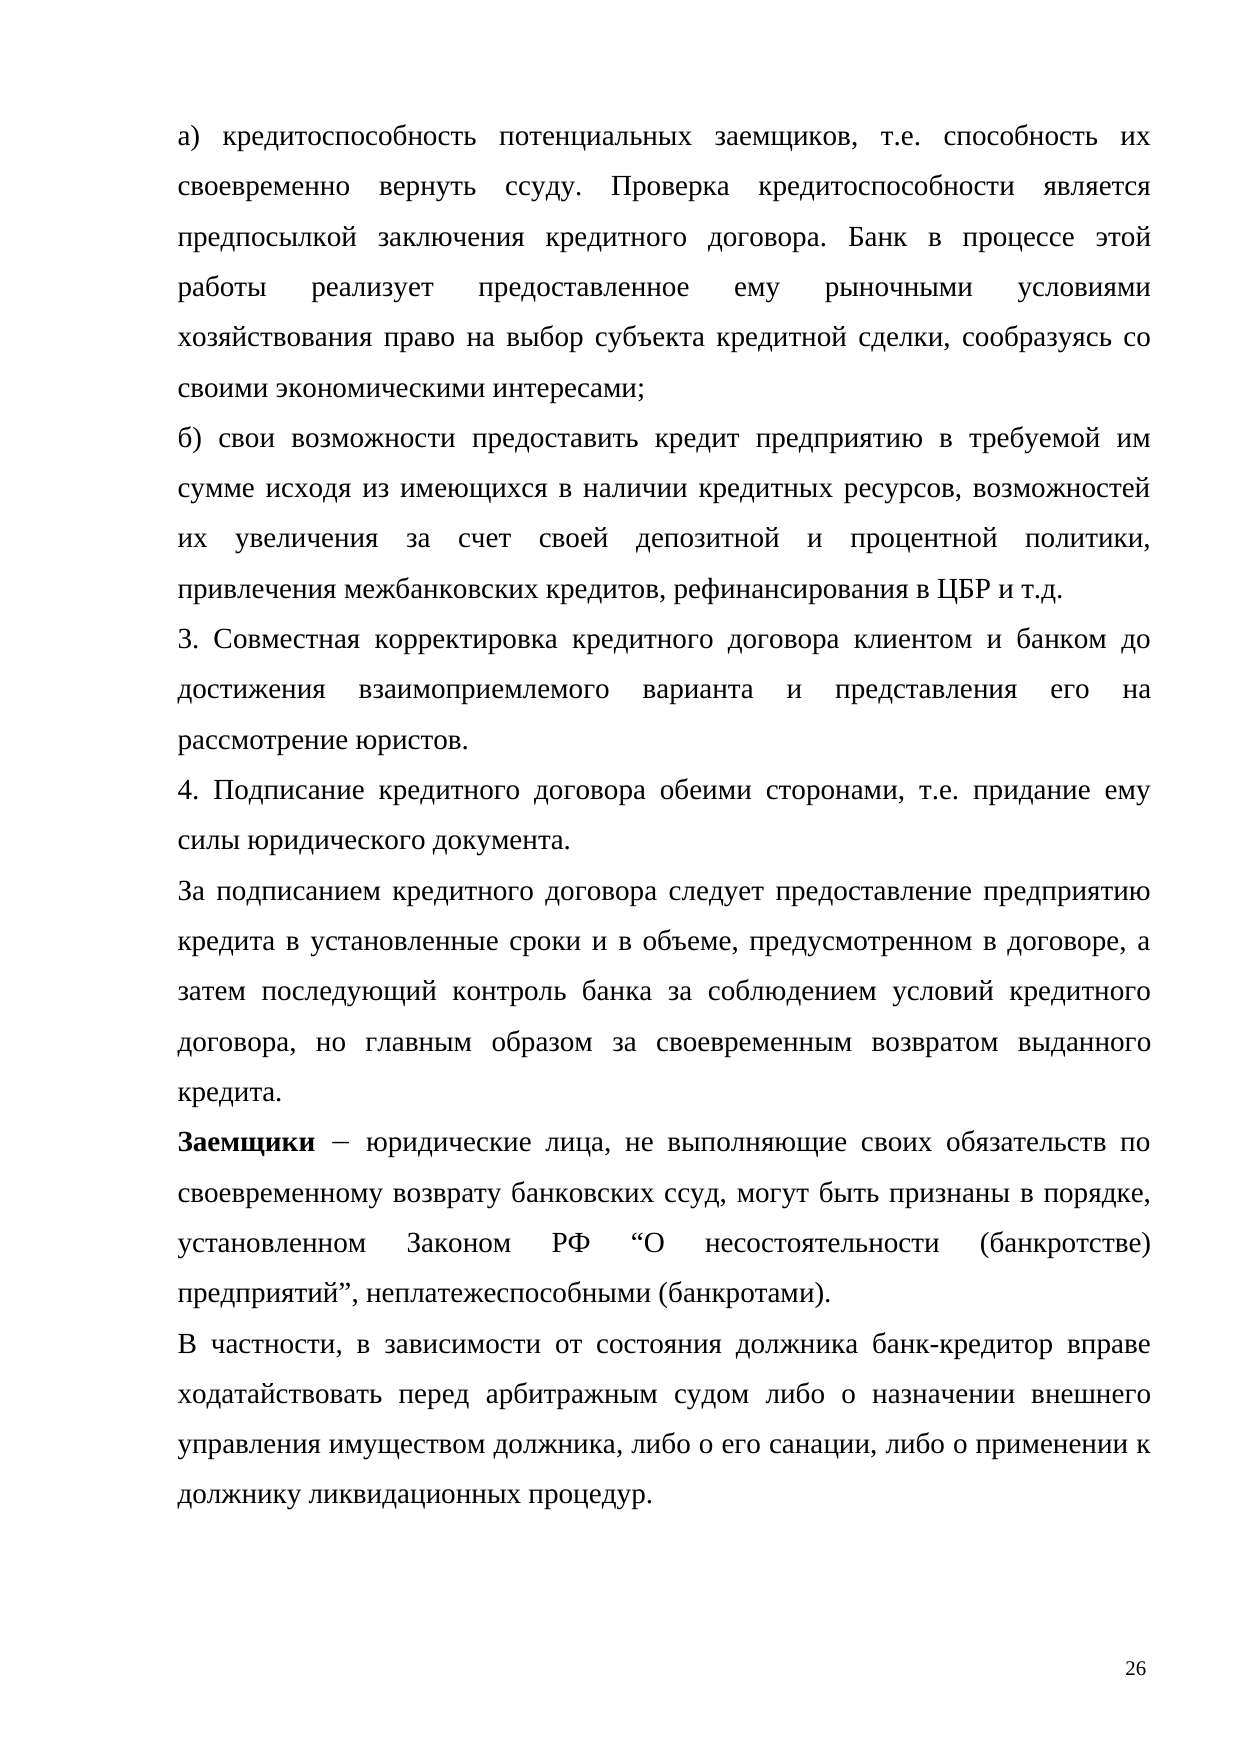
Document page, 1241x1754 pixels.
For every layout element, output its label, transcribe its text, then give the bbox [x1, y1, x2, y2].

text 4. Подписание кредитного договора обеими сторонами, т.е. придание ему силы юридического документа. [177, 772, 1152, 856]
text а) кредитоспособность потенциальных заемщиков, т.е. способность их своевременно вернуть ссуду. Проверка кредитоспособности является предпосылкой заключения кредитного договора. Банк в процессе этой работы реализует предоставленное ему рыночными условиями хозяйствования право на выбор субъекта кредитной сделки, сообразуясь со своими экономическими интересами; [177, 118, 1152, 403]
text 3. Совместная корректировка кредитного договора клиентом и банком до достижения взаимоприемлемого варианта и представления его на рассмотрение юристов. [177, 621, 1152, 755]
text б) свои возможности предоставить кредит предприятию в требуемой им сумме исходя из имеющихся в наличии кредитных ресурсов, возможностей их увеличения за счет своей депозитной и процентной политики, привлечения межбанковских кредитов, рефинансирования в ЦБР и т.д. [177, 420, 1152, 604]
text За подписанием кредитного договора следует предоставление предприятию кредита в установленные сроки и в объеме, предусмотренном в договоре, а затем последующий контроль банка за соблюдением условий кредитного договора, но главным образом за своевременным возвратом выданного кредита. [177, 873, 1152, 1108]
text Заемщики  юридические лица, не выполняющие своих обязательств по своевременному возврату банковских ссуд, могут быть признаны в порядке, установленном Законом РФ “О несостоятельности (банкротстве) предприятий”, неплатежеспособными (банкротами). [177, 1124, 1152, 1309]
text В частности, в зависимости от состояния должника банк-кредитор вправе ходатайствовать перед арбитражным судом либо о назначении внешнего управления имуществом должника, либо о его санации, либо о применении к должнику ликвидационных процедур. [177, 1326, 1152, 1510]
